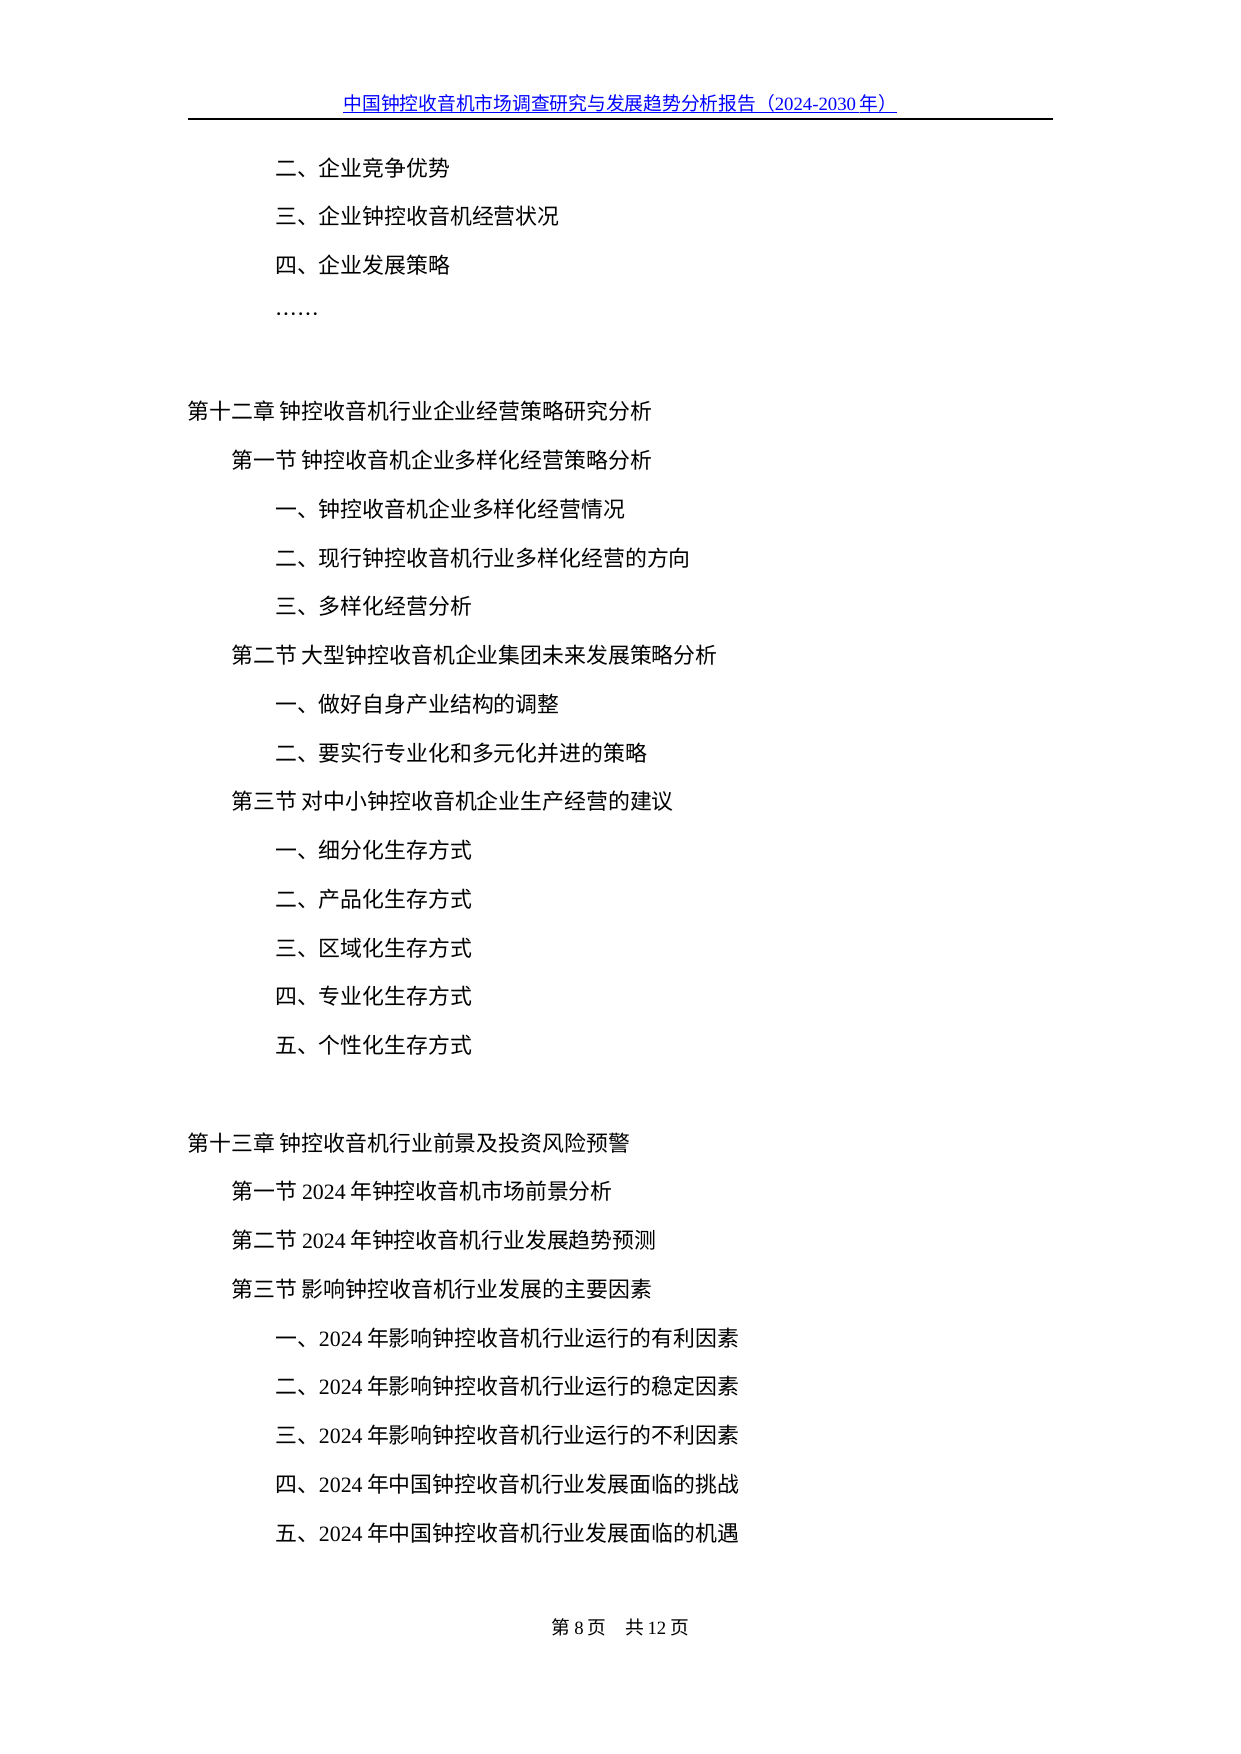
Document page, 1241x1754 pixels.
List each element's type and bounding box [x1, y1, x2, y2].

text [187, 150, 1053, 1548]
